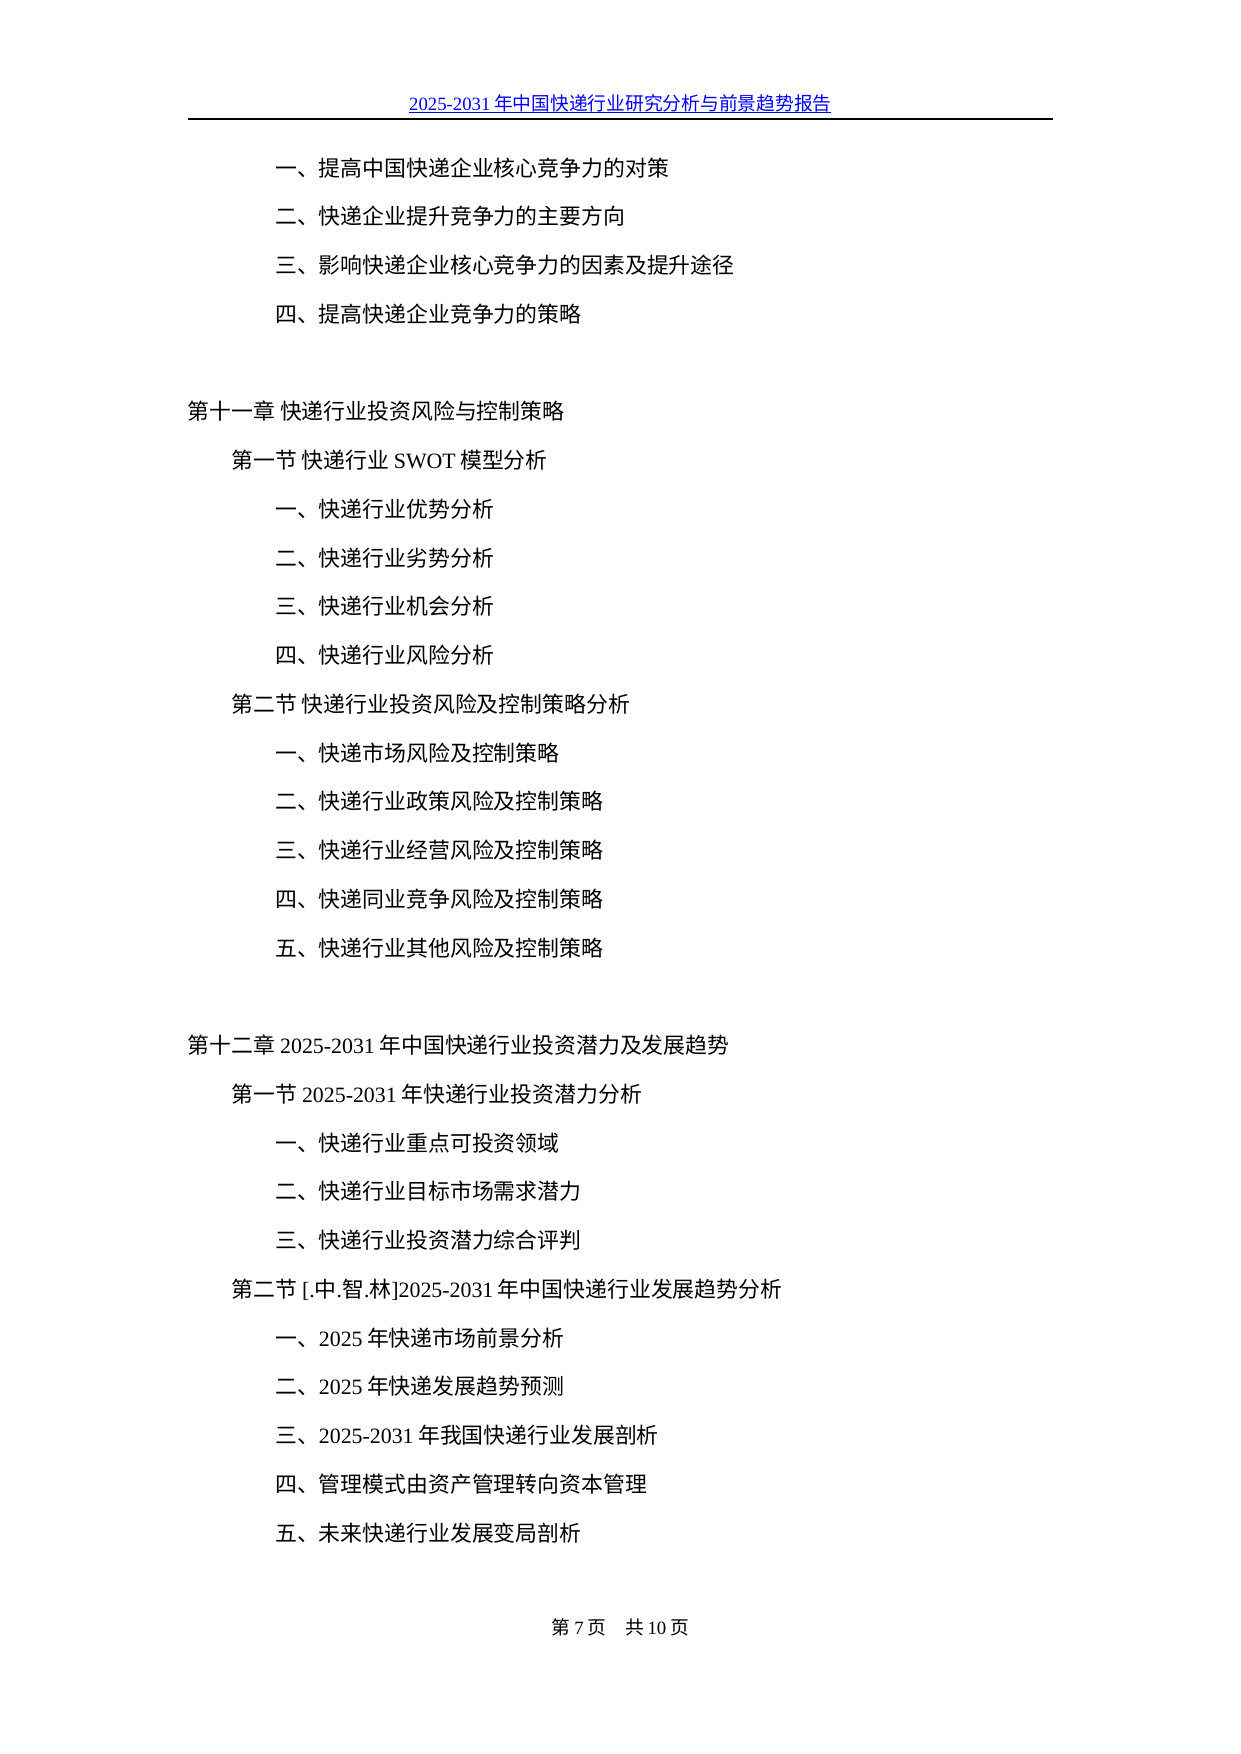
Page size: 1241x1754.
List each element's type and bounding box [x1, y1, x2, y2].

text [187, 150, 1053, 1548]
